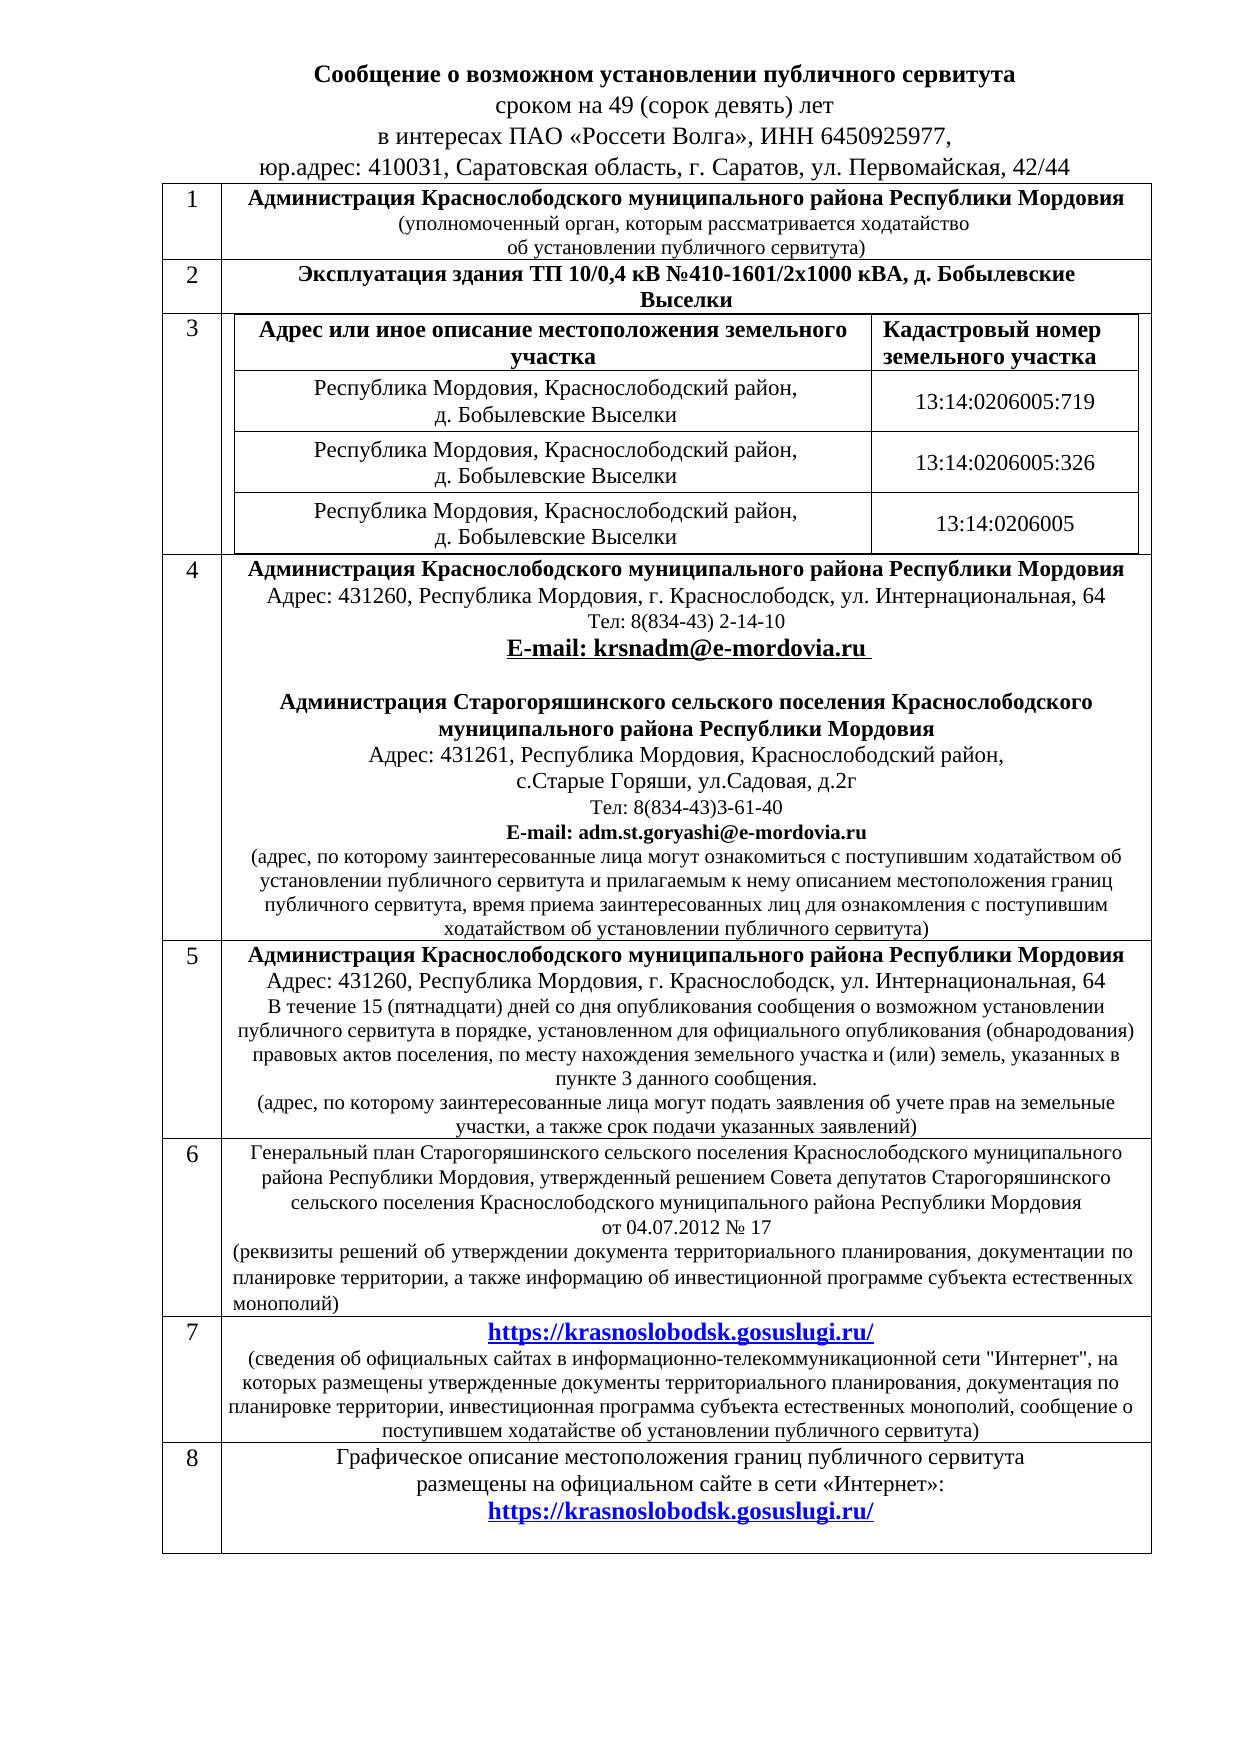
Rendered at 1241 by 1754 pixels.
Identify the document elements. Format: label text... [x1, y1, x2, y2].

table_cell Администрация Краснослободского муниципального района Республики Мордовия Адрес: 431260, Республика Мордовия, г. Краснослободск, ул. Интернациональная, 64 Тел: 8(834-43) 2-14-10 E-mail: Администрация Старогоряшинского сельского поселения Краснослободского муниципального района Республики Мордовия Адрес: 431261, Республика Мордовия, Краснослободский район, с.Старые Горяши, ул.Садовая, д.2г Тел: 8(834-43)3-61-40 E-mail: adm.st.goryashi@e-mordovia.ru (адрес, по которому заинтересованные лица могут ознакомиться с поступившим ходатайством об установлении публичного сервитута и прилагаемым к нему описанием местоположения границ публичного сервитута, время приема заинтересованных лиц для ознакомления с поступившим ходатайством об установлении публичного сервитута) [222, 555, 1151, 940]
table_cell 3 [163, 314, 221, 554]
table_cell [1139, 314, 1151, 554]
table_cell 2 [163, 260, 221, 312]
text Сообщение о возможном установлении публичного сервитута [177, 59, 1152, 88]
table_cell Эксплуатация здания ТП 10/0,4 кВ №410-1601/2х1000 кВА, д. Бобылевские Выселки [222, 260, 1151, 312]
table_cell Администрация Краснослободского муниципального района Республики Мордовия Адрес: 431260, Республика Мордовия, г. Краснослободск, ул. Интернациональная, 64 В течение 15 (пятнадцати) дней со дня опубликования сообщения о возможном установлении публичного сервитута в порядке, установленном для официального опубликования (обнародования) правовых актов поселения, по месту нахождения земельного участка и (или) земель, указанных в пункте 3 данного сообщения. (адрес, по которому заинтересованные лица могут подать заявления об учете прав на земельные участки, а также срок подачи указанных заявлений) [222, 941, 1151, 1138]
table_cell https://krasnoslobodsk.gosuslugi.ru/ (сведения об официальных сайтах в информационно-телекоммуникационной сети "Интернет", на которых размещены утвержденные документы территориального планирования, документация по планировке территории, инвестиционная программа субъекта естественных монополий, сообщение о поступившем ходатайстве об установлении публичного сервитута) [222, 1317, 1151, 1442]
table_cell Генеральный план Старогоряшинского сельского поселения Краснослободского муниципального района Республики Мордовия, утвержденный решением Совета депутатов Старогоряшинского сельского поселения Краснослободского муниципального района Республики Мордовия от 04.07.2012 № 17 (реквизиты решений об утверждении документа территориального планирования, документации по планировке территории, а также информацию об инвестиционной программе субъекта естественных монополий) [222, 1139, 1151, 1316]
table_cell 7 [163, 1317, 221, 1442]
table_cell Графическое описание местоположения границ публичного сервитута размещены на официальном сайте в сети «Интернет»: https://krasnoslobodsk.gosuslugi.ru/ [222, 1443, 1151, 1553]
table_cell [872, 315, 1138, 370]
table_cell 8 [163, 1443, 221, 1553]
table_cell [222, 314, 234, 554]
table_cell 6 [163, 1139, 221, 1316]
table_cell 4 [163, 555, 221, 940]
text сроком на 49 (сорок девять) лет [177, 90, 1152, 119]
table_cell [235, 315, 871, 370]
table_header 1 [163, 184, 221, 259]
table_header Администрация Краснослободского муниципального района Республики Мордовия (уполномоченный орган, которым рассматривается ходатайство об установлении публичного сервитута) [222, 184, 1151, 259]
text юр.адрес: 410031, Саратовская область, г. Саратов, ул. Первомайская, 42/44 [177, 152, 1152, 181]
table_cell 5 [163, 941, 221, 1138]
text в интересах ПАО «Россети Волга», ИНН 6450925977, [177, 121, 1152, 150]
